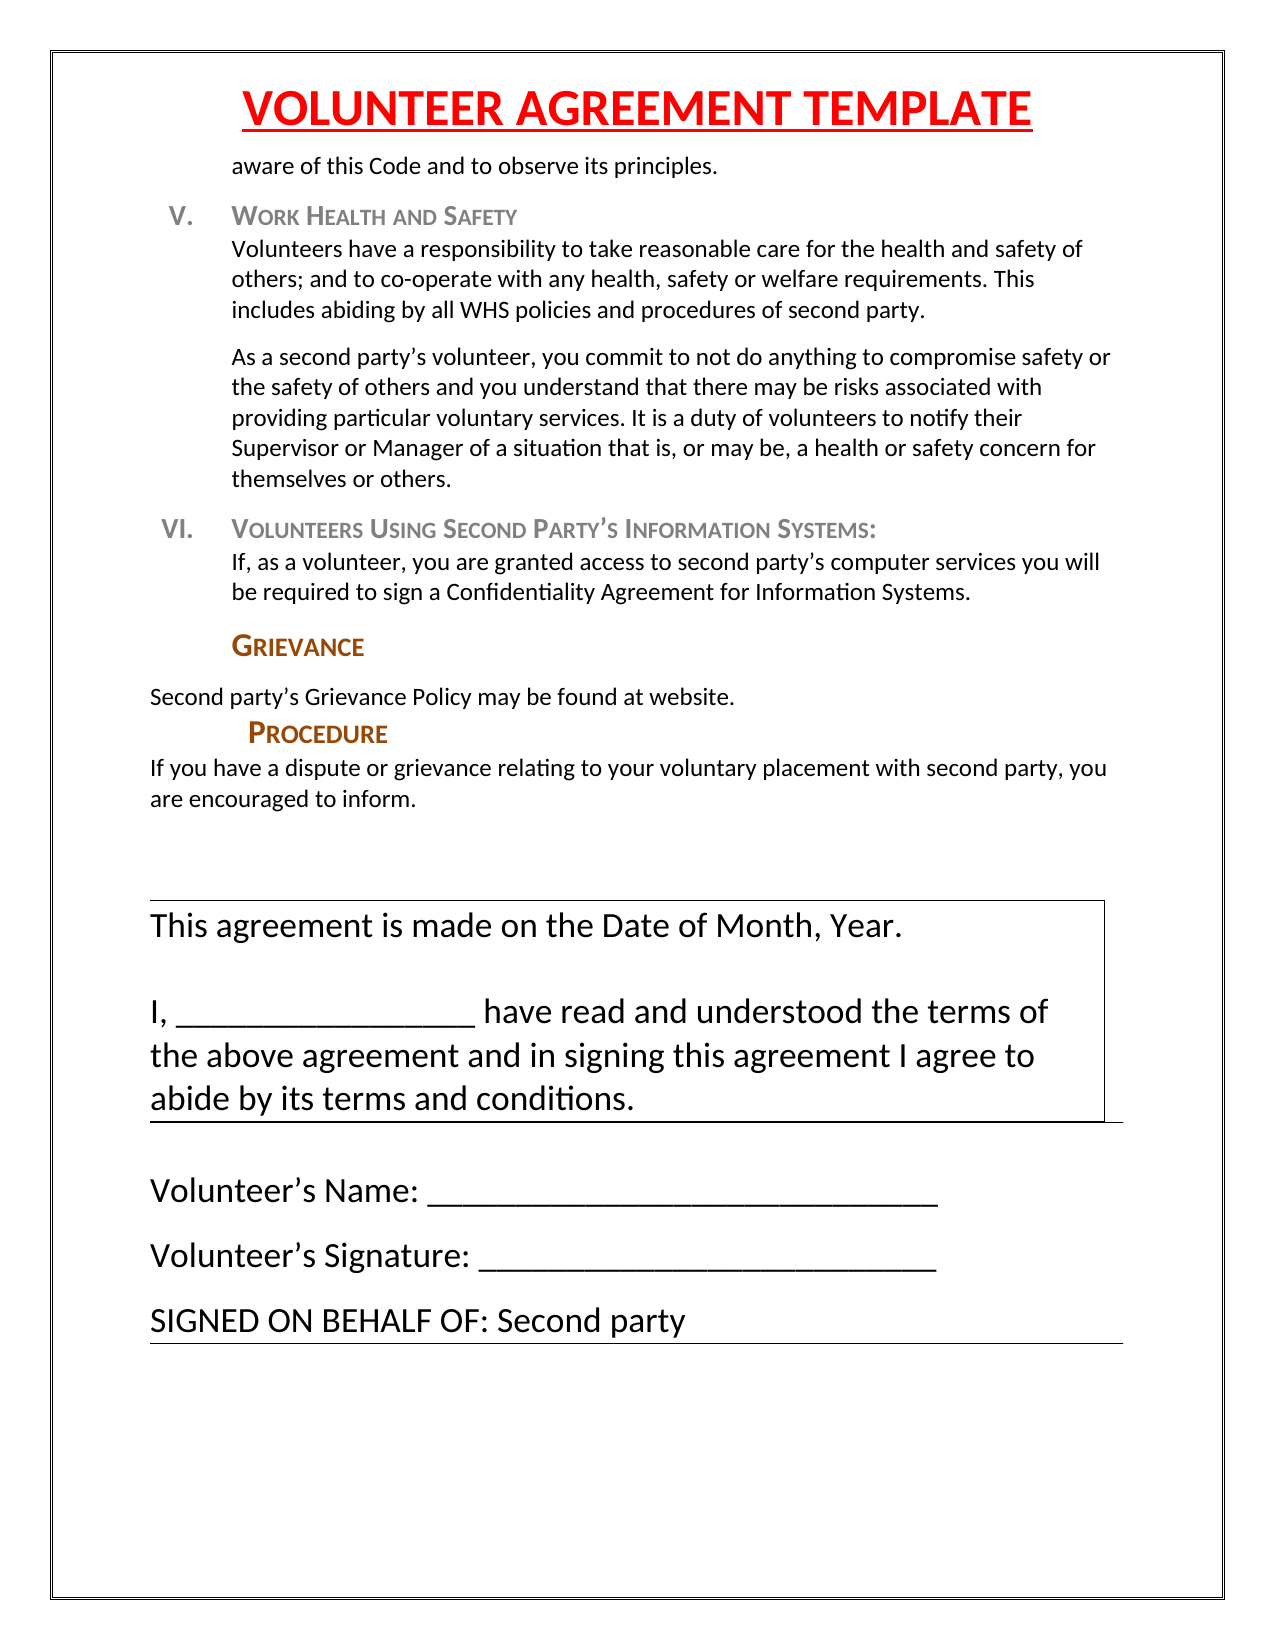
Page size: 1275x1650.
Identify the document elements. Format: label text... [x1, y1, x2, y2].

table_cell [139, 150, 1134, 681]
table_cell This agreement is made on the Date of Month, Year. I, _________________ have read and understood the terms of the above agreement and in signing this agreement I agree to abide by its terms and conditions. Volunteer’s Name: _____________________________ Volunteer’s Signature: __________________________ SIGNED ON BEHALF OF: Second party [139, 813, 1134, 1408]
table_cell Second party’s Grievance Policy may be found at website. Procedure If you have a dispute or grievance relating to your voluntary placement with second party, you are encouraged to inform. [139, 681, 1134, 813]
